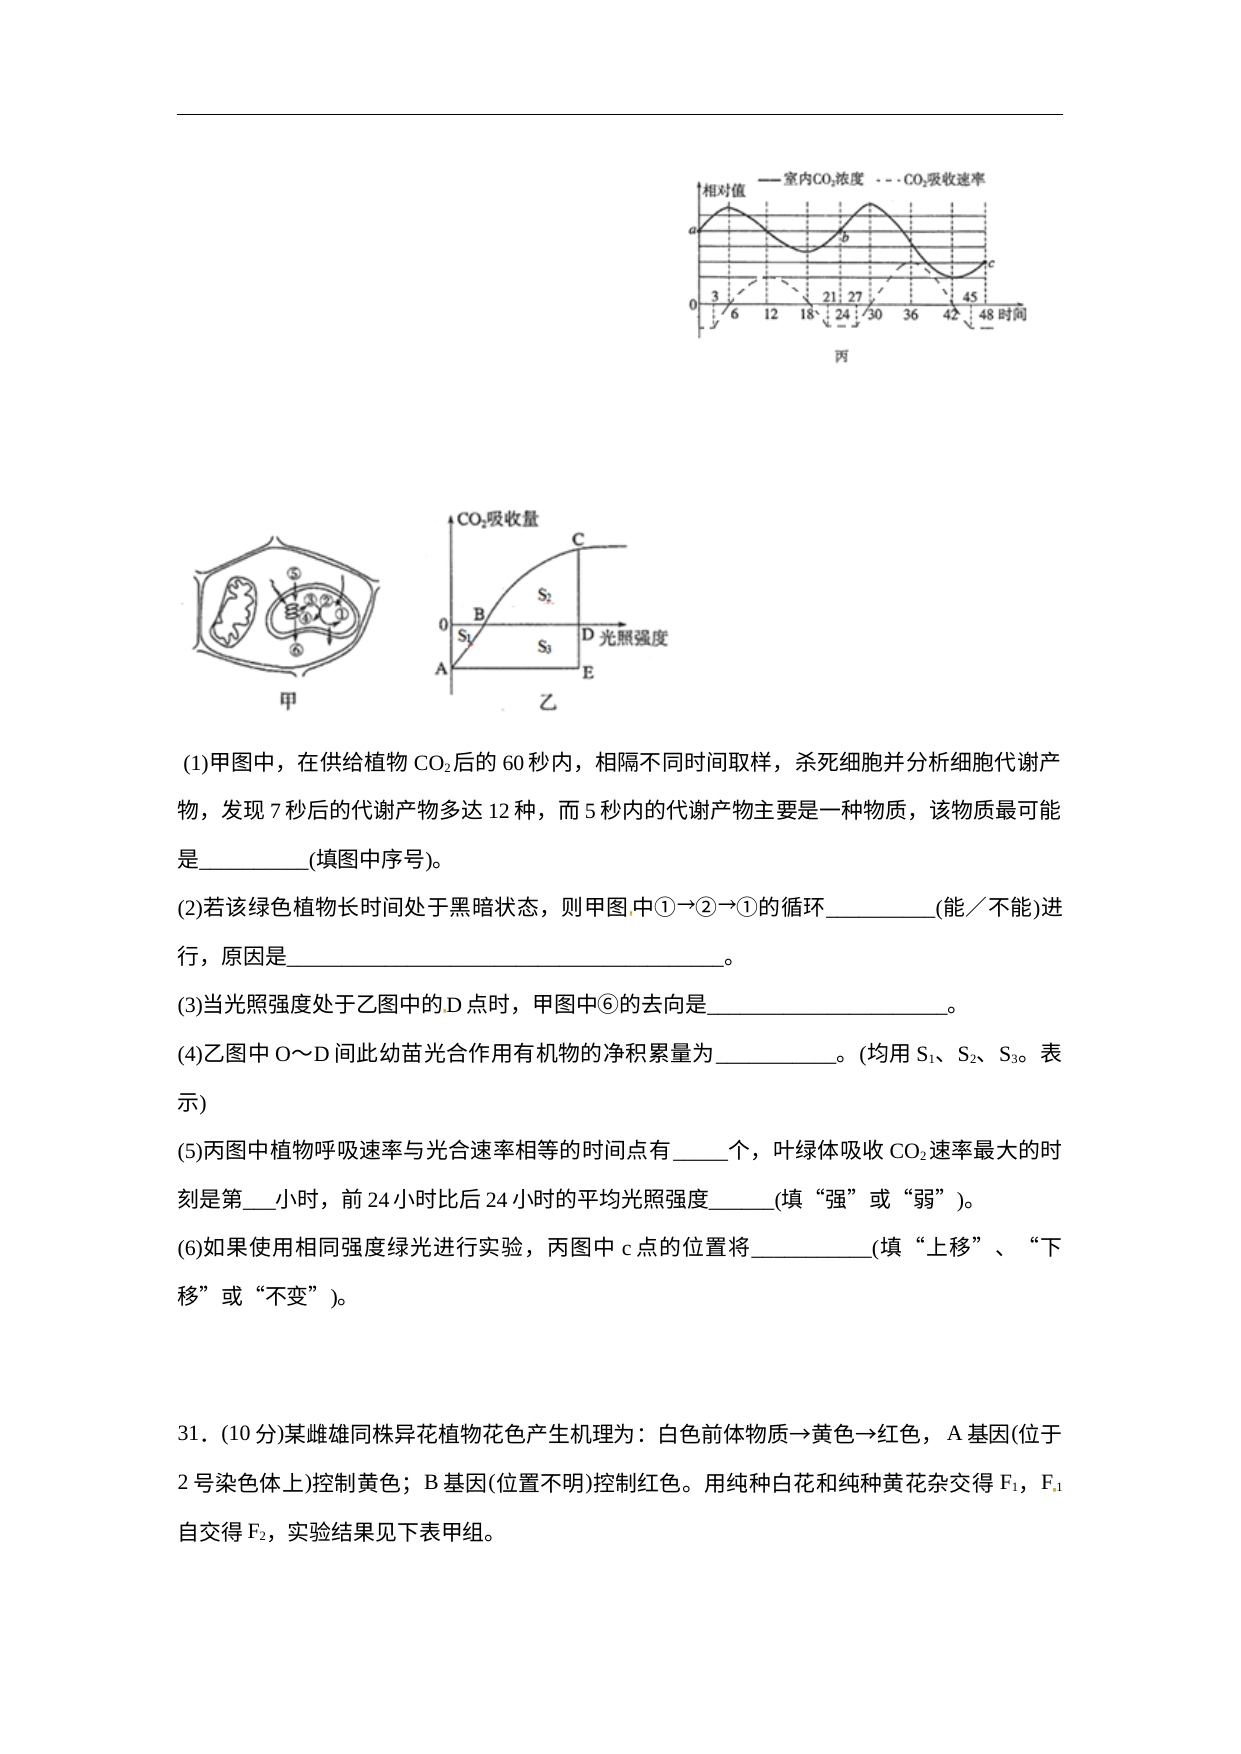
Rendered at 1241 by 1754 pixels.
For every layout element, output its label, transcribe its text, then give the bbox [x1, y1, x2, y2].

text (2)若该绿色植物长时间处于黑暗状态，则甲图中①②①的循环__________(能／不能)进行，原因是________________________________________。 [177, 890, 1063, 971]
text (4)乙图中O～D间此幼苗光合作用有机物的净积累量为___________。(均用S1、S2、S3。表示) [177, 1035, 1063, 1117]
text (3)当光照强度处于乙图中的D点时，甲图中⑥的去向是______________________。 [177, 987, 1063, 1019]
picture [676, 892, 696, 916]
text 31．(10分)某雌雄同株异花植物花色产生机理为：白色前体物质→黄色→红色，A基因(位于2号染色体上)控制黄色；B基因(位置不明)控制红色。用纯种白花和纯种黄花杂交得F1，F1自交得F2，实验结果见下表甲组。 [177, 1417, 1063, 1547]
text (6)如果使用相同强度绿光进行实验，丙图中c点的位置将___________(填“上移”、“下移”或“不变”)。 [177, 1229, 1063, 1311]
text (5)丙图中植物呼吸速率与光合速率相等的时间点有_____个，叶绿体吸收CO2速率最大的时刻是第___小时，前24小时比后24小时的平均光照强度______(填“强”或“弱”)。 [177, 1132, 1063, 1214]
text (1)甲图中，在供给植物CO2后的60秒内，相隔不同时间取样，杀死细胞并分析细胞代谢产物，发现7秒后的代谢产物多达12种，而5秒内的代谢产物主要是一种物质，该物质最可能是__________(填图中序号)。 [177, 744, 1063, 874]
picture [717, 892, 737, 916]
picture [677, 163, 1035, 365]
picture [177, 503, 678, 721]
